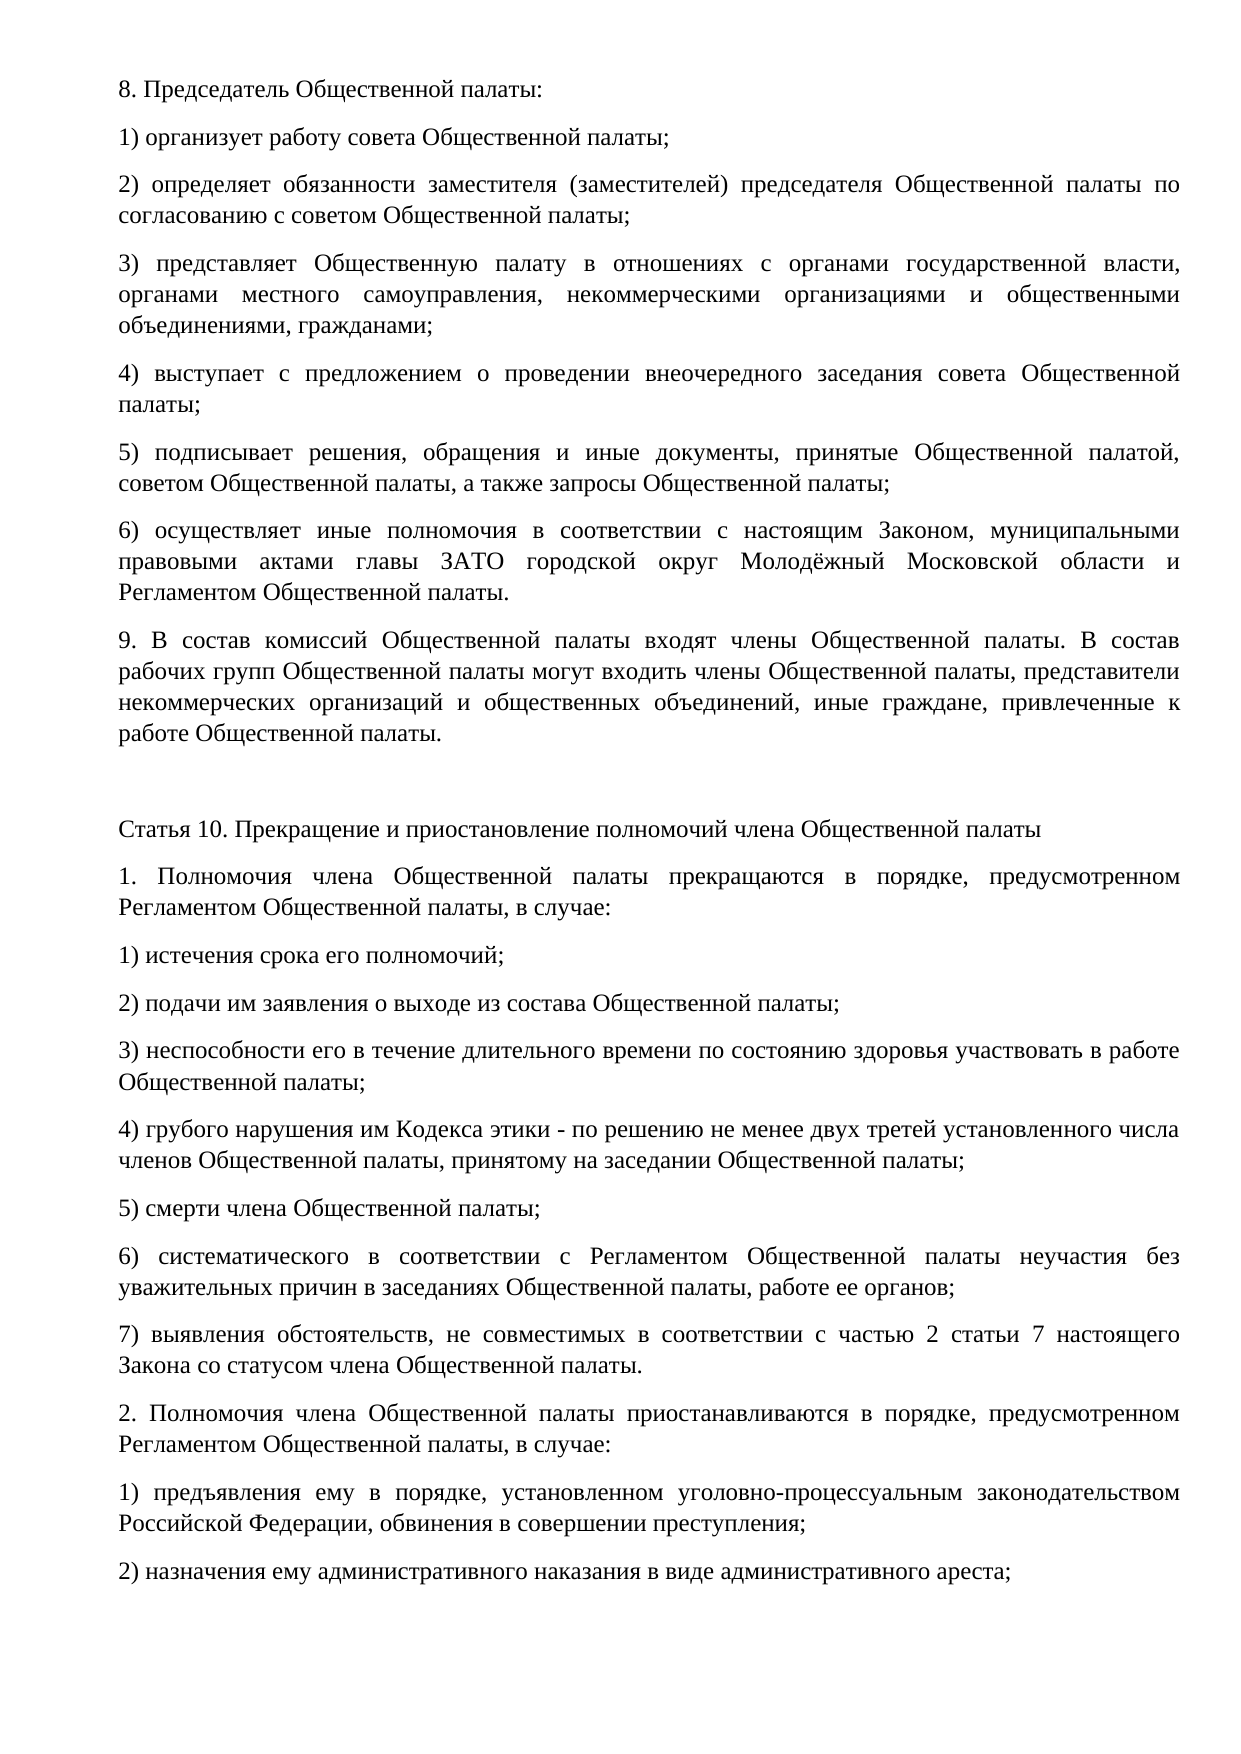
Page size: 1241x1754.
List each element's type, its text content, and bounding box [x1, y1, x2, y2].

text 1) организует работу совета Общественной палаты; [118, 122, 1181, 150]
text 6) систематического в соответствии с Регламентом Общественной палаты неучастия без уважительных причин в заседаниях Общественной палаты, работе ее органов; [118, 1241, 1181, 1301]
text 7) выявления обстоятельств, не совместимых в соответствии с частью 2 статьи 7 настоящего Закона со статусом члена Общественной палаты. [118, 1319, 1181, 1379]
text 4) грубого нарушения им Кодекса этики - по решению не менее двух третей установленного числа членов Общественной палаты, принятому на заседании Общественной палаты; [118, 1114, 1181, 1174]
text 1) истечения срока его полномочий; [118, 940, 1181, 969]
text Статья 10. Прекращение и приостановление полномочий члена Общественной палаты [118, 814, 1181, 842]
text 2) назначения ему административного наказания в виде административного ареста; [118, 1556, 1181, 1584]
text 1) предъявления ему в порядке, установленном уголовно-процессуальным законодательством Российской Федерации, обвинения в совершении преступления; [118, 1477, 1181, 1537]
text 3) представляет Общественную палату в отношениях с органами государственной власти, органами местного самоуправления, некоммерческими организациями и общественными объединениями, гражданами; [118, 248, 1181, 339]
text 3) неспособности его в течение длительного времени по состоянию здоровья участвовать в работе Общественной палаты; [118, 1036, 1181, 1095]
text 6) осуществляет иные полномочия в соответствии с настоящим Законом, муниципальными правовыми актами главы ЗАТО городской округ Молодёжный Московской области и Регламентом Общественной палаты. [118, 515, 1181, 606]
text 9. В состав комиссий Общественной палаты входят члены Общественной палаты. В состав рабочих групп Общественной палаты могут входить члены Общественной палаты, представители некоммерческих организаций и общественных объединений, иные граждане, привлеченные к работе Общественной палаты. [118, 625, 1181, 747]
text 2) определяет обязанности заместителя (заместителей) председателя Общественной палаты по согласованию с советом Общественной палаты; [118, 169, 1181, 229]
text 2) подачи им заявления о выходе из состава Общественной палаты; [118, 988, 1181, 1017]
text 5) смерти члена Общественной палаты; [118, 1193, 1181, 1222]
text 8. Председатель Общественной палаты: [118, 74, 1181, 103]
text 2. Полномочия члена Общественной палаты приостанавливаются в порядке, предусмотренном Регламентом Общественной палаты, в случае: [118, 1398, 1181, 1458]
text 1. Полномочия члена Общественной палаты прекращаются в порядке, предусмотренном Регламентом Общественной палаты, в случае: [118, 861, 1181, 921]
text 4) выступает с предложением о проведении внеочередного заседания совета Общественной палаты; [118, 358, 1181, 418]
text 5) подписывает решения, обращения и иные документы, принятые Общественной палатой, советом Общественной палаты, а также запросы Общественной палаты; [118, 437, 1181, 496]
